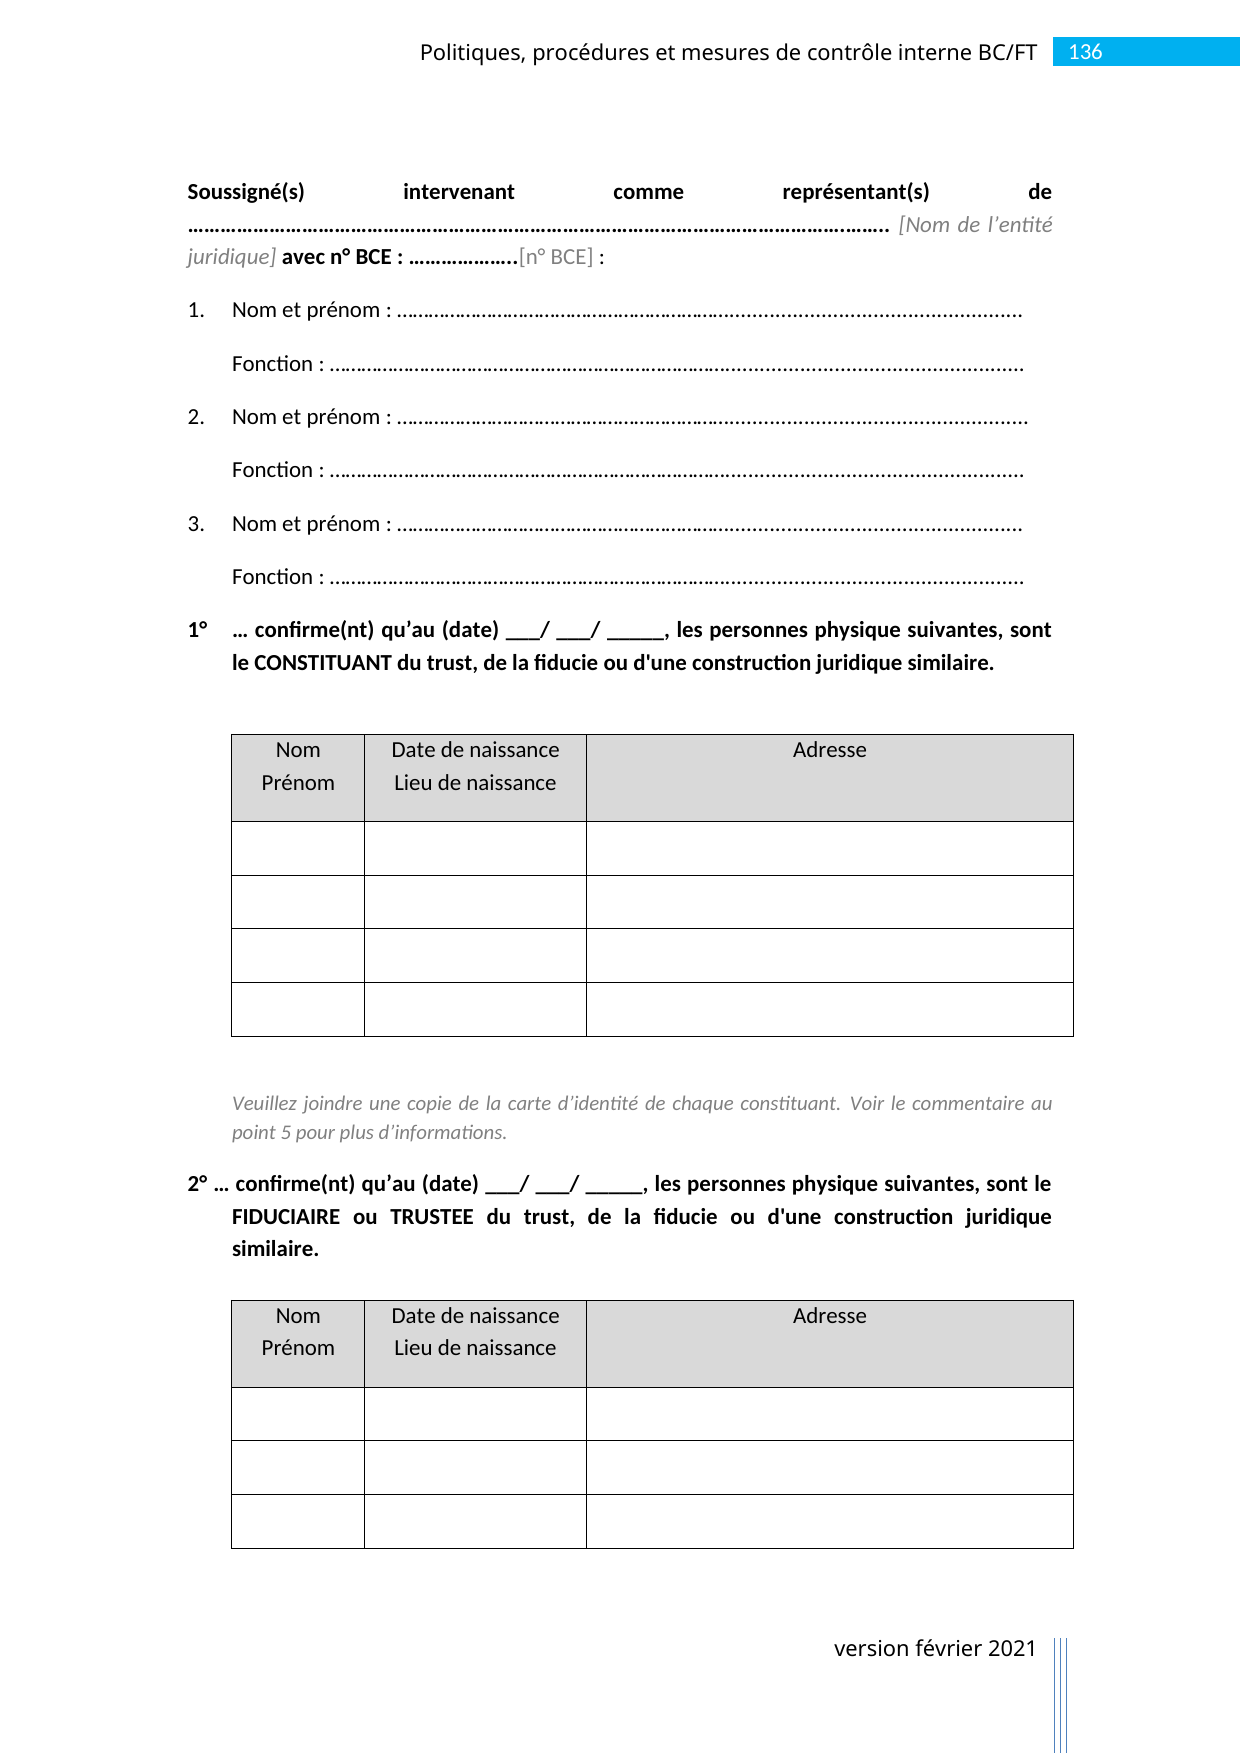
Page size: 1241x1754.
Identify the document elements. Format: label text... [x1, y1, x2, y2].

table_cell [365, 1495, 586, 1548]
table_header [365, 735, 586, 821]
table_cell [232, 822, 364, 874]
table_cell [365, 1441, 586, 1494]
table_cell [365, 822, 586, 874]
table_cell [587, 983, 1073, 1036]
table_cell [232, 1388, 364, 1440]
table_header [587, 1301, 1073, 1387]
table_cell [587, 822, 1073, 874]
text 1° … confirme(nt) qu’au (date) ___/ ___/ _____, les personnes physique suivantes, sont le CONSTITUANT du trust, de la fiducie ou d'une construction juridique similaire. [187, 616, 1053, 676]
text Veuillez joindre une copie de la carte d’identité de chaque constituant. Voir le commentaire au point 5 pour plus d’informations. [232, 1090, 1053, 1145]
text Fonction : ………………………………………………………………….................................................... [187, 349, 1053, 377]
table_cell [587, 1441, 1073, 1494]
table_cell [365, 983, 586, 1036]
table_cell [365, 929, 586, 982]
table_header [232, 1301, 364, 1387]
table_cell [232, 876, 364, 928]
text Soussigné(s) intervenant comme représentant(s) de ………………………………………………………………………………………………………….…….. [Nom de l’entité juridique] avec n° BCE : ………………..[n° BCE] : [187, 177, 1053, 270]
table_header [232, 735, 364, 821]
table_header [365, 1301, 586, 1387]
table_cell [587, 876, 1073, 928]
text 3. Nom et prénom : ………………………………………………………................................................... [187, 509, 1053, 537]
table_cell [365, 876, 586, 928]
text 2. Nom et prénom : ……………………………………………………….................................................... [187, 402, 1053, 430]
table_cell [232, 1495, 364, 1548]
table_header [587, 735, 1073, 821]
text Fonction : ………………………………………………………………….................................................... [187, 562, 1053, 590]
text Fonction : ………………………………………………………………….................................................... [187, 456, 1053, 484]
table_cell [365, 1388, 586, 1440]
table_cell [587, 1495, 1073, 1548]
text 1. Nom et prénom : ………………………………………………………................................................... [187, 296, 1053, 324]
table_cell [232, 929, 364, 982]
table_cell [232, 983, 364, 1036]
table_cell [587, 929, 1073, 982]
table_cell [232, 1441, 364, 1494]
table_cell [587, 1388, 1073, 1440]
text 2° … confirme(nt) qu’au (date) ___/ ___/ _____, les personnes physique suivantes, sont le FIDUCIAIRE ou TRUSTEE du trust, de la fiducie ou d'une construction juridique similaire. [187, 1169, 1053, 1263]
